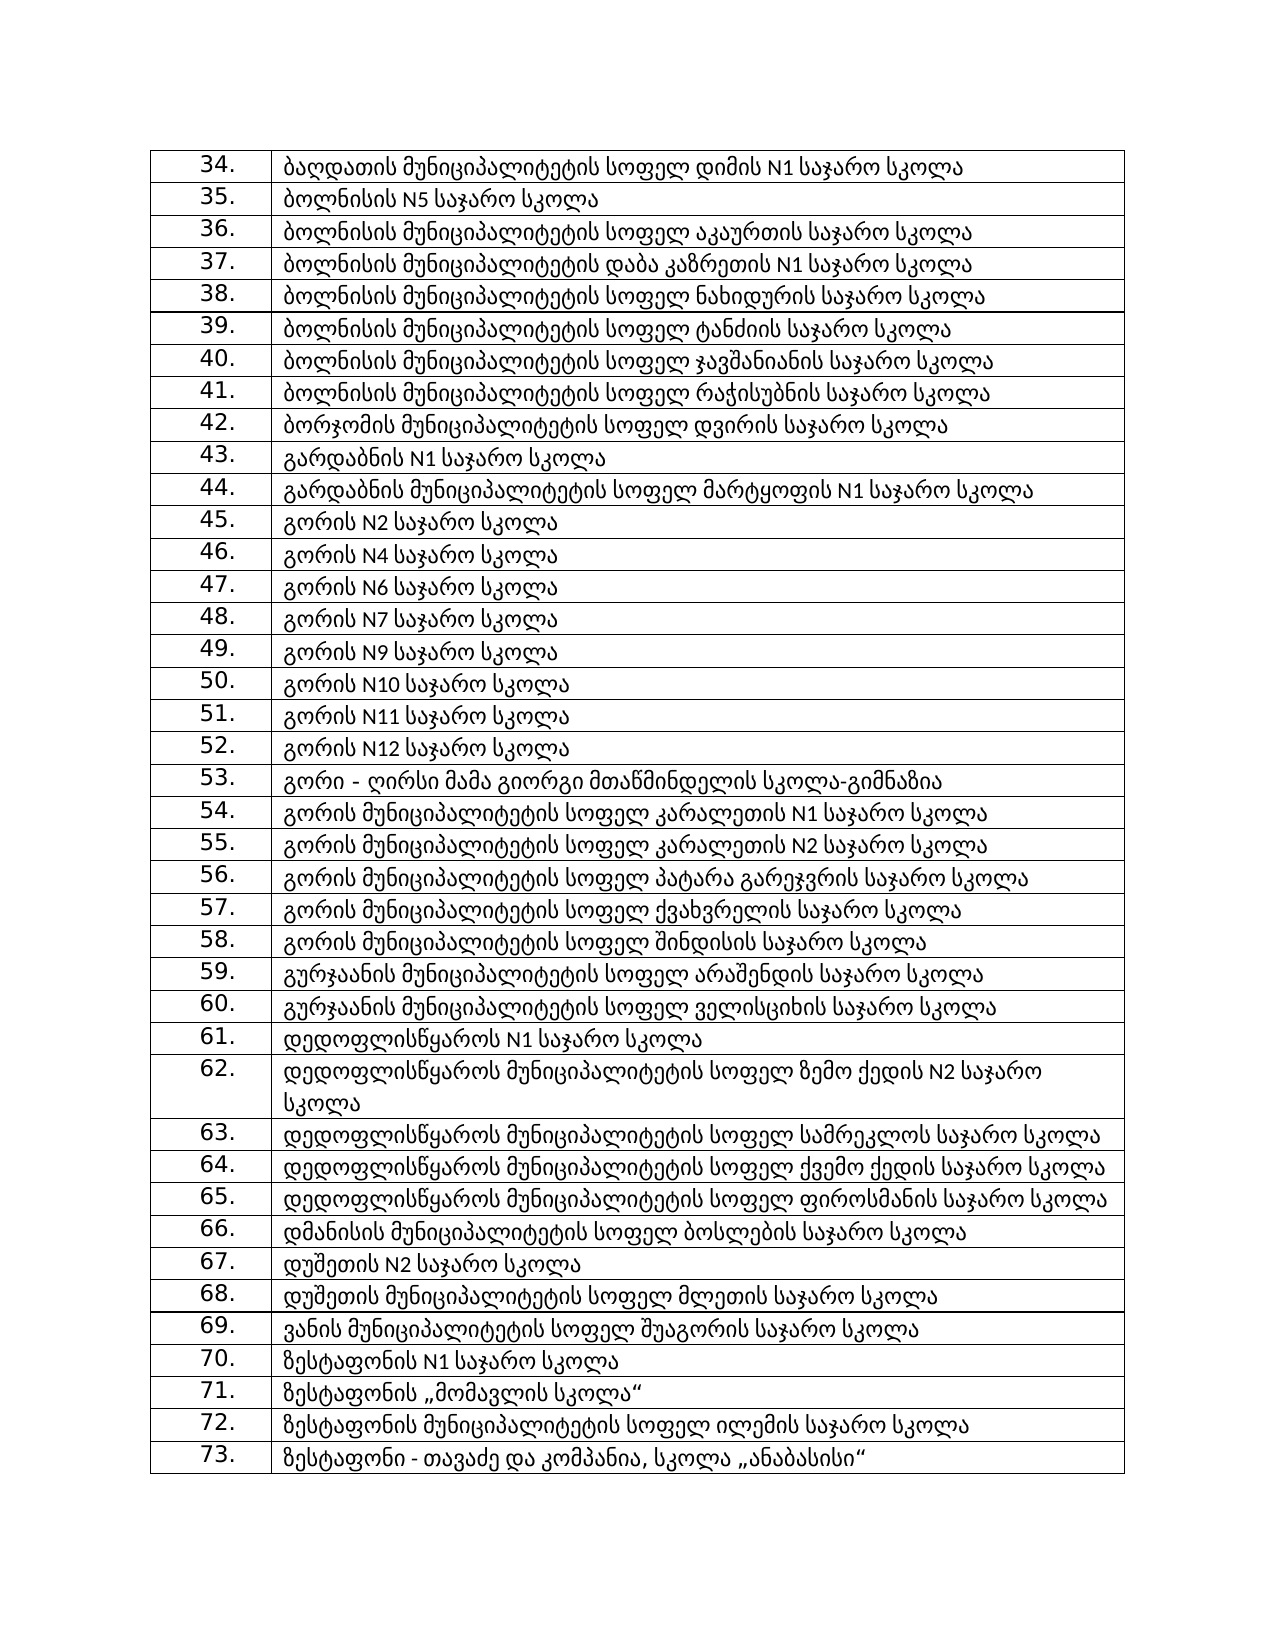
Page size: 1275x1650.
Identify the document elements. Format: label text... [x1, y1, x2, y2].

table_cell გარდაბნის N1 საჯარო სკოლა [272, 442, 1124, 473]
table_cell [151, 894, 271, 925]
table_cell [151, 1345, 271, 1376]
table_cell [151, 1055, 271, 1118]
table_cell [151, 506, 271, 537]
table_cell [151, 829, 271, 860]
table_cell ბოლნისის N5 საჯარო სკოლა [272, 183, 1124, 214]
table_cell დედოფლისწყაროს N1 საჯარო სკოლა [272, 1023, 1124, 1054]
table_cell [151, 635, 271, 667]
table_cell [151, 442, 271, 473]
table_cell [151, 248, 271, 279]
table_cell [151, 700, 271, 731]
table_cell ვანის მუნიციპალიტეტის სოფელ შუაგორის საჯარო სკოლა [272, 1313, 1124, 1344]
table_cell გორის მუნიციპალიტეტის სოფელ ქვახვრელის საჯარო სკოლა [272, 894, 1124, 925]
table_cell გორის N10 საჯარო სკოლა [272, 668, 1124, 699]
table_cell გორის N9 საჯარო სკოლა [272, 635, 1124, 667]
table_cell [151, 1409, 271, 1441]
table_cell გორის მუნიციპალიტეტის სოფელ კარალეთის N1 საჯარო სკოლა [272, 797, 1124, 828]
table_cell გორის N6 საჯარო სკოლა [272, 571, 1124, 602]
table_cell გორის N2 საჯარო სკოლა [272, 506, 1124, 537]
table_cell გორი - ღირსი მამა გიორგი მთაწმინდელის სკოლა-გიმნაზია [272, 765, 1124, 796]
table_cell [151, 1248, 271, 1279]
table_cell [151, 474, 271, 505]
table_cell ბოლნისის მუნიციპალიტეტის დაბა კაზრეთის N1 საჯარო სკოლა [272, 248, 1124, 279]
table_cell გორის N4 საჯარო სკოლა [272, 539, 1124, 570]
table_cell გორის მუნიციპალიტეტის სოფელ პატარა გარეჯვრის საჯარო სკოლა [272, 861, 1124, 893]
table_cell ზესტაფონის მუნიციპალიტეტის სოფელ ილემის საჯარო სკოლა [272, 1409, 1124, 1441]
table_cell [151, 377, 271, 408]
table_cell [151, 1216, 271, 1247]
table_cell დუშეთის მუნიციპალიტეტის სოფელ მლეთის საჯარო სკოლა [272, 1280, 1124, 1311]
table_cell [151, 926, 271, 957]
table_cell ზესტაფონი - თავაძე და კომპანია, სკოლა „ანაბასისი“ [272, 1442, 1124, 1473]
table_cell [151, 958, 271, 989]
table_cell ზესტაფონის „მომავლის სკოლა“ [272, 1377, 1124, 1408]
table_cell ბოლნისის მუნიციპალიტეტის სოფელ ჯავშანიანის საჯარო სკოლა [272, 345, 1124, 376]
table_cell [151, 345, 271, 376]
table_cell გორის მუნიციპალიტეტის სოფელ შინდისის საჯარო სკოლა [272, 926, 1124, 957]
table_cell ბოლნისის მუნიციპალიტეტის სოფელ რაჭისუბნის საჯარო სკოლა [272, 377, 1124, 408]
table_cell [151, 603, 271, 634]
table_cell [151, 280, 271, 311]
table_cell [151, 1023, 271, 1054]
table_cell [151, 1119, 271, 1150]
table_cell ბორჯომის მუნიციპალიტეტის სოფელ დვირის საჯარო სკოლა [272, 409, 1124, 441]
table_cell დედოფლისწყაროს მუნიციპალიტეტის სოფელ ზემო ქედის N2 საჯარო სკოლა [272, 1055, 1124, 1118]
table_cell [151, 861, 271, 893]
table_cell [151, 797, 271, 828]
table_cell [151, 1442, 271, 1473]
table_cell ბაღდათის მუნიციპალიტეტის სოფელ დიმის N1 საჯარო სკოლა [272, 151, 1124, 182]
table_cell [151, 216, 271, 247]
table_cell გორის N12 საჯარო სკოლა [272, 732, 1124, 763]
table_cell [151, 151, 271, 182]
table_cell ბოლნისის მუნიციპალიტეტის სოფელ ტანძიის საჯარო სკოლა [272, 313, 1124, 344]
table_cell გორის N7 საჯარო სკოლა [272, 603, 1124, 634]
table_cell დედოფლისწყაროს მუნიციპალიტეტის სოფელ ქვემო ქედის საჯარო სკოლა [272, 1151, 1124, 1182]
table_cell [151, 991, 271, 1022]
table_cell გორის მუნიციპალიტეტის სოფელ კარალეთის N2 საჯარო სკოლა [272, 829, 1124, 860]
table_cell გარდაბნის მუნიციპალიტეტის სოფელ მარტყოფის N1 საჯარო სკოლა [272, 474, 1124, 505]
table_cell დმანისის მუნიციპალიტეტის სოფელ ბოსლების საჯარო სკოლა [272, 1216, 1124, 1247]
table_cell [151, 1151, 271, 1182]
table_cell ზესტაფონის N1 საჯარო სკოლა [272, 1345, 1124, 1376]
table_cell დედოფლისწყაროს მუნიციპალიტეტის სოფელ სამრეკლოს საჯარო სკოლა [272, 1119, 1124, 1150]
table_cell [151, 1313, 271, 1344]
table_cell გორის N11 საჯარო სკოლა [272, 700, 1124, 731]
table_cell დედოფლისწყაროს მუნიციპალიტეტის სოფელ ფიროსმანის საჯარო სკოლა [272, 1183, 1124, 1214]
table_cell გურჯაანის მუნიციპალიტეტის სოფელ ველისციხის საჯარო სკოლა [272, 991, 1124, 1022]
table_cell [151, 765, 271, 796]
table_cell [151, 668, 271, 699]
table_cell [151, 409, 271, 441]
table_cell [151, 183, 271, 214]
table_cell [151, 1280, 271, 1311]
table_cell [151, 539, 271, 570]
table_cell გურჯაანის მუნიციპალიტეტის სოფელ არაშენდის საჯარო სკოლა [272, 958, 1124, 989]
table_cell ბოლნისის მუნიციპალიტეტის სოფელ ნახიდურის საჯარო სკოლა [272, 280, 1124, 311]
table_cell დუშეთის N2 საჯარო სკოლა [272, 1248, 1124, 1279]
table_cell [151, 1377, 271, 1408]
table_cell [151, 732, 271, 763]
table_cell [151, 571, 271, 602]
table_cell ბოლნისის მუნიციპალიტეტის სოფელ აკაურთის საჯარო სკოლა [272, 216, 1124, 247]
table_cell [151, 1183, 271, 1214]
table_cell [151, 313, 271, 344]
